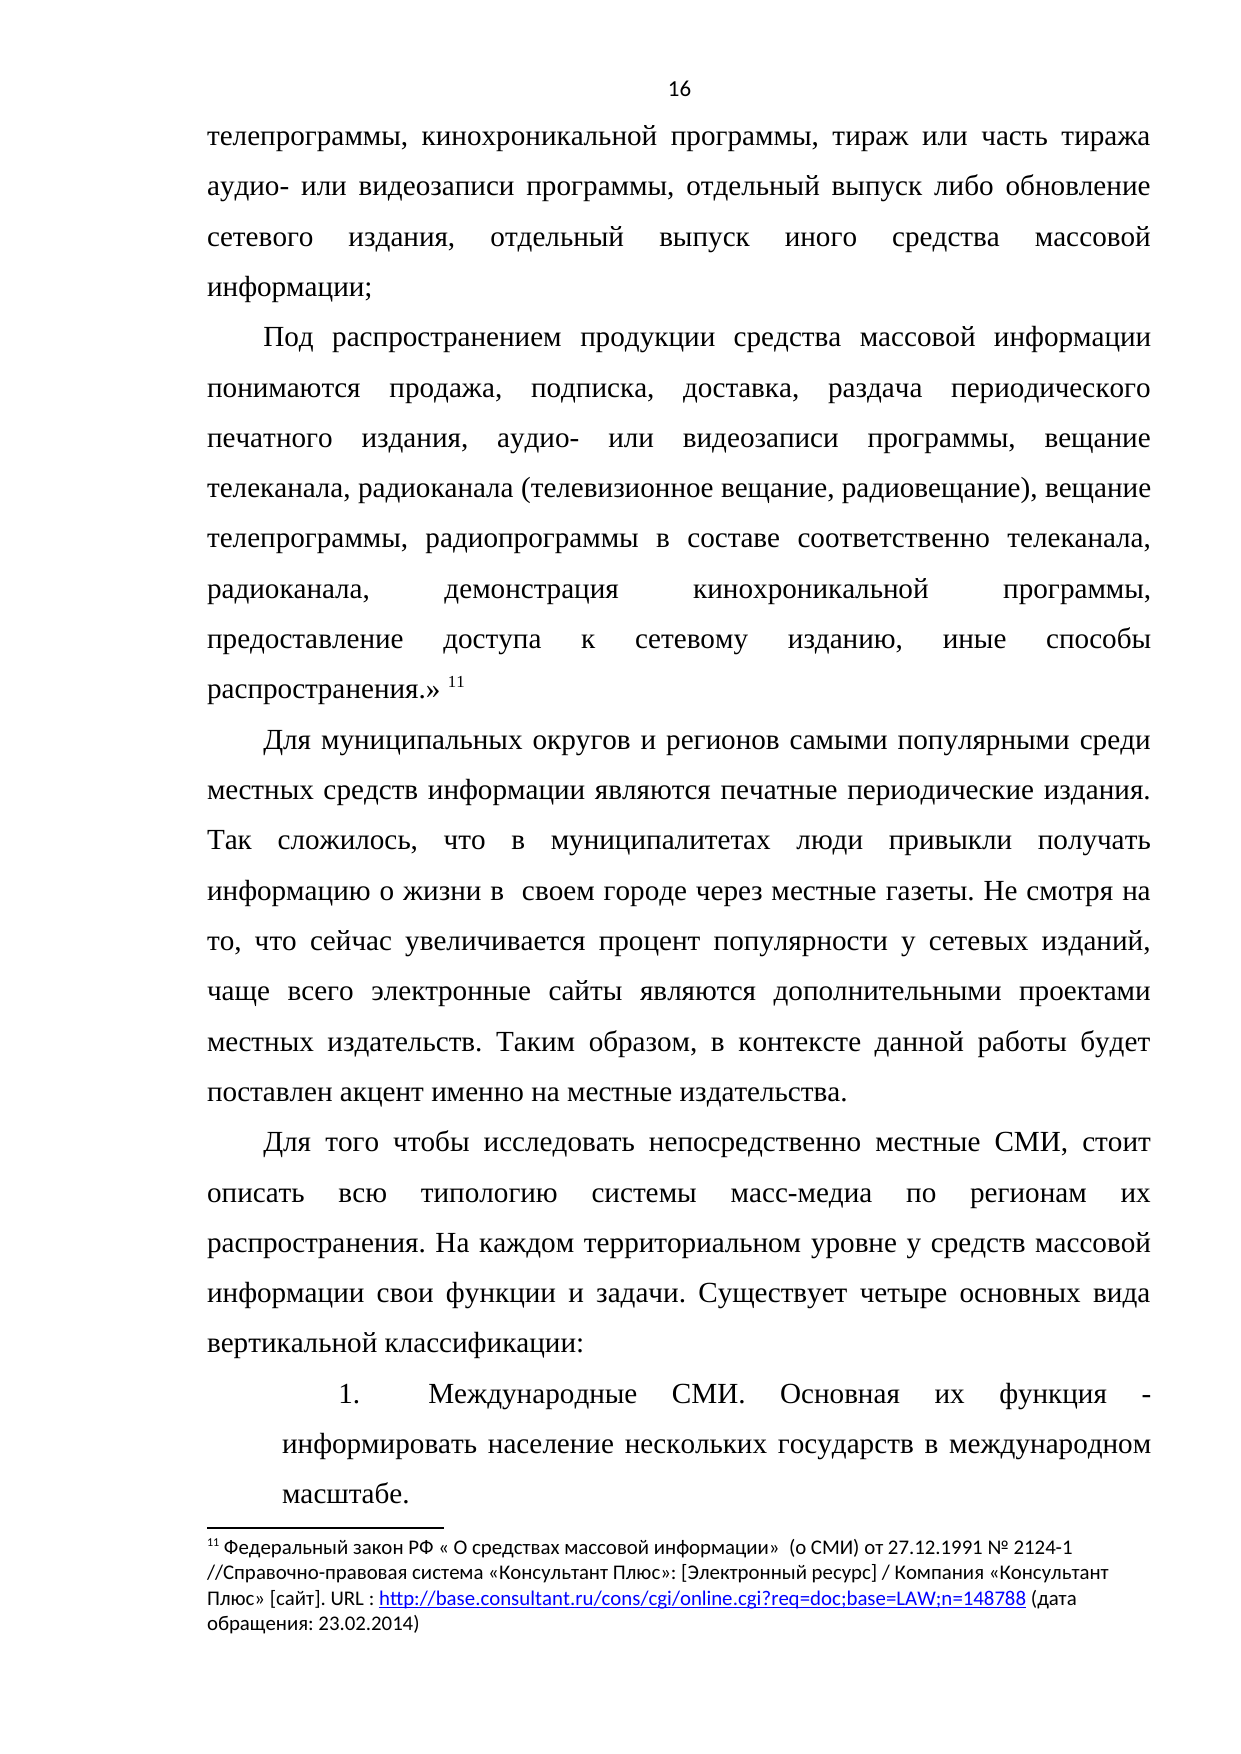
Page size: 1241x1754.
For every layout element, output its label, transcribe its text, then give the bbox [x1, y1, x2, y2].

text Для муниципальных округов и регионов самыми популярными среди местных средств информации являются печатные периодические издания. Так сложилось, что в муниципалитетах люди привыкли получать информацию о жизни в своем городе через местные газеты. Не смотря на то, что сейчас увеличивается процент популярности у сетевых изданий, чаще всего электронные сайты являются дополнительными проектами местных издательств. Таким образом, в контексте данной работы будет поставлен акцент именно на местные издательства. [207, 722, 1152, 1108]
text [207, 118, 1152, 303]
list Международные СМИ. Основная их функция - информировать население нескольких государств в международном масштабе. [282, 1376, 1152, 1510]
text Под распространением продукции средства массовой информации понимаются продажа, подписка, доставка, раздача периодического печатного издания, аудио- или видеозаписи программы, вещание телеканала, радиоканала (телевизионное вещание, радиовещание), вещание телепрограммы, радиопрограммы в составе соответственно телеканала, радиоканала, демонстрация кинохроникальной программы, предоставление доступа к сетевому изданию, иные способы распространения.» (см. текст в предыдущей редакции) [207, 319, 1152, 705]
text Для того чтобы исследовать непосредственно местные СМИ, стоит описать всю типологию системы масс-медиа по регионам их распространения. На каждом территориальном уровне у средств массовой информации свои функции и задачи. Существует четыре основных вида вертикальной классификации: [207, 1124, 1152, 1359]
